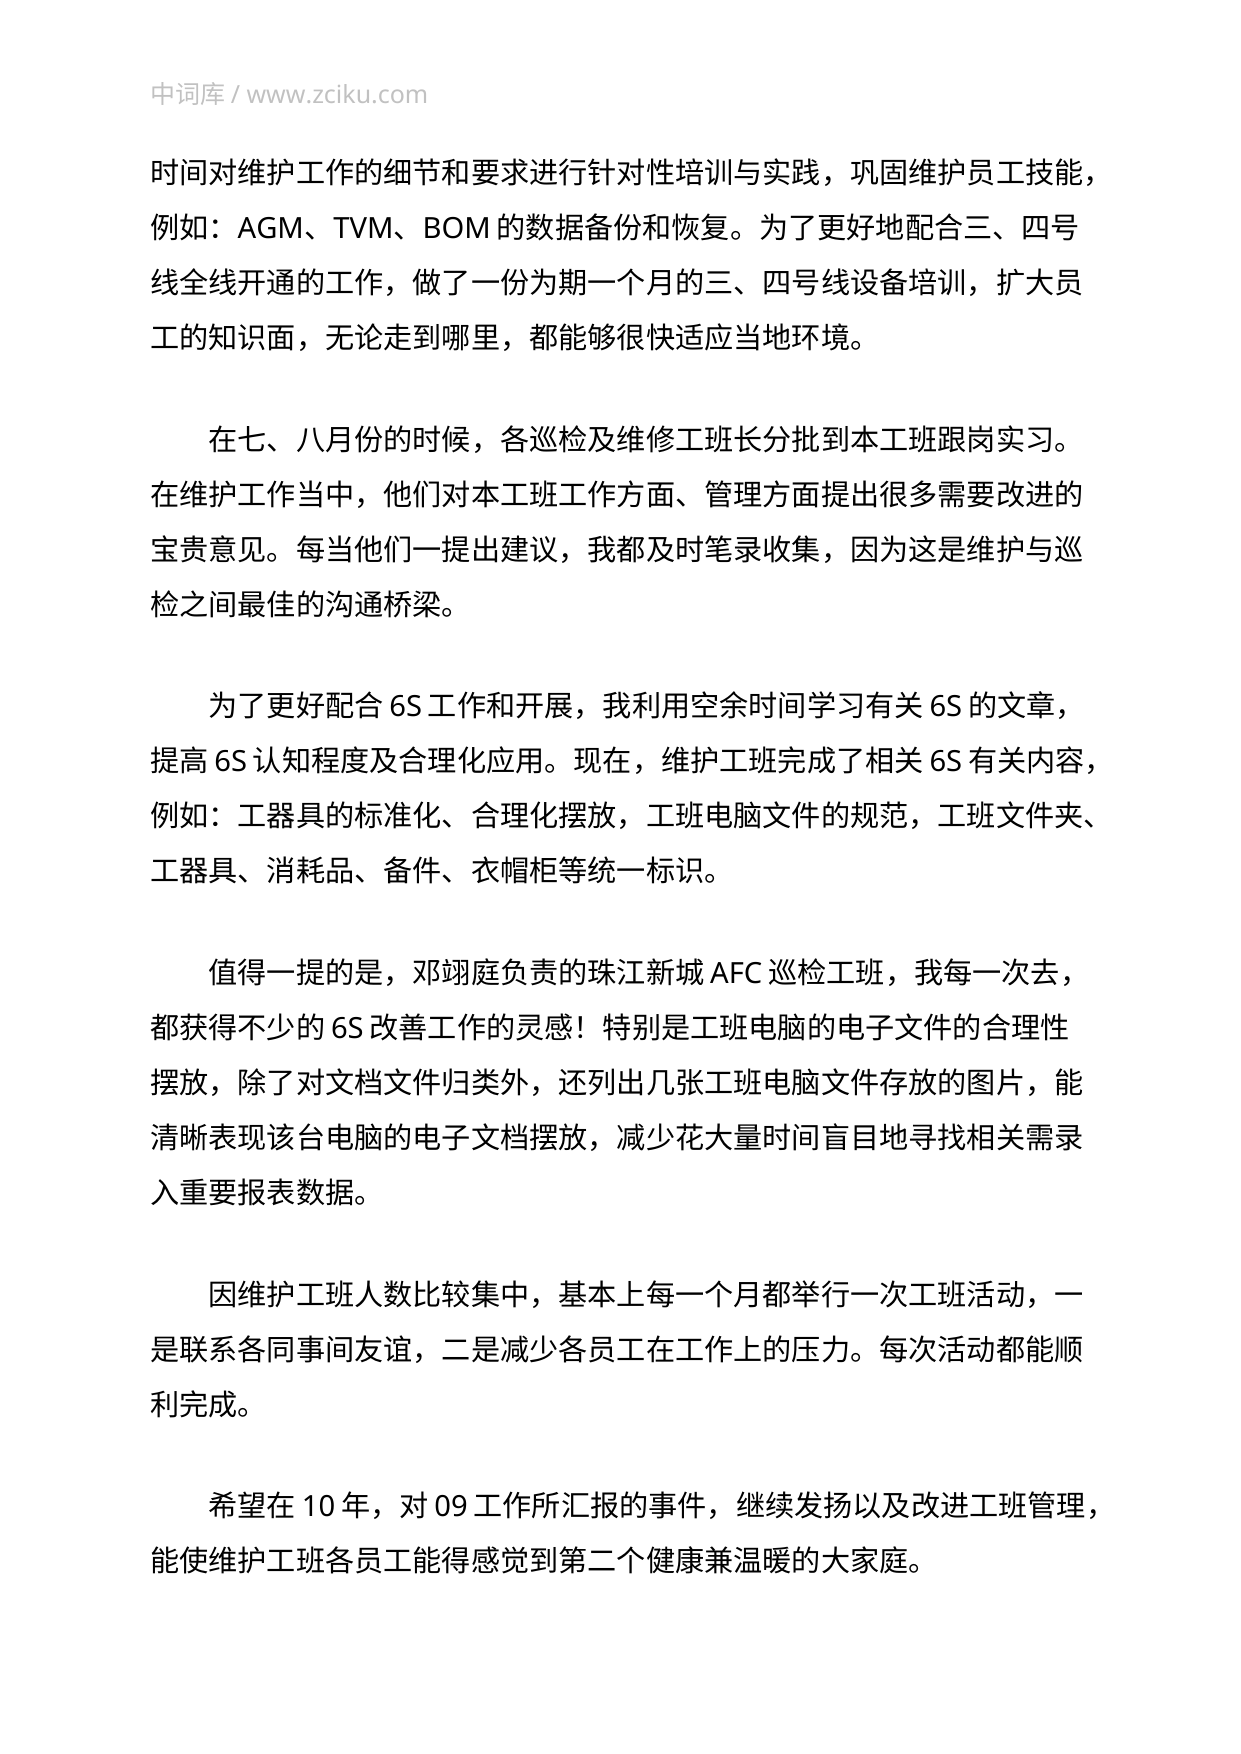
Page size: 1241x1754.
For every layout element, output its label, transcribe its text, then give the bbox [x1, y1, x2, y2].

text 因维护工班人数比较集中，基本上每一个月都举行一次工班活动，一是联系各同事间友谊，二是减少各员工在工作上的压力。每次活动都能顺利完成。 [150, 1271, 1090, 1423]
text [150, 150, 1090, 357]
text 在七、八月份的时候，各巡检及维修工班长分批到本工班跟岗实习。在维护工作当中，他们对本工班工作方面、管理方面提出很多需要改进的宝贵意见。每当他们一提出建议，我都及时笔录收集，因为这是维护与巡检之间最佳的沟通桥梁。 [150, 417, 1090, 623]
text 值得一提的是，邓翊庭负责的珠江新城AFC巡检工班，我每一次去，都获得不少的6S改善工作的灵感！特别是工班电脑的电子文件的合理性摆放，除了对文档文件归类外，还列出几张工班电脑文件存放的图片，能清晰表现该台电脑的电子文档摆放，减少花大量时间盲目地寻找相关需录入重要报表数据。 [150, 950, 1090, 1212]
text 为了更好配合6S工作和开展，我利用空余时间学习有关6S的文章，提高6S认知程度及合理化应用。现在，维护工班完成了相关6S有关内容，例如：工器具的标准化、合理化摆放，工班电脑文件的规范，工班文件夹、工器具、消耗品、备件、衣帽柜等统一标识。 [150, 683, 1090, 890]
text 希望在10年，对09工作所汇报的事件，继续发扬以及改进工班管理，能使维护工班各员工能得感觉到第二个健康兼温暖的大家庭。 [150, 1483, 1090, 1580]
